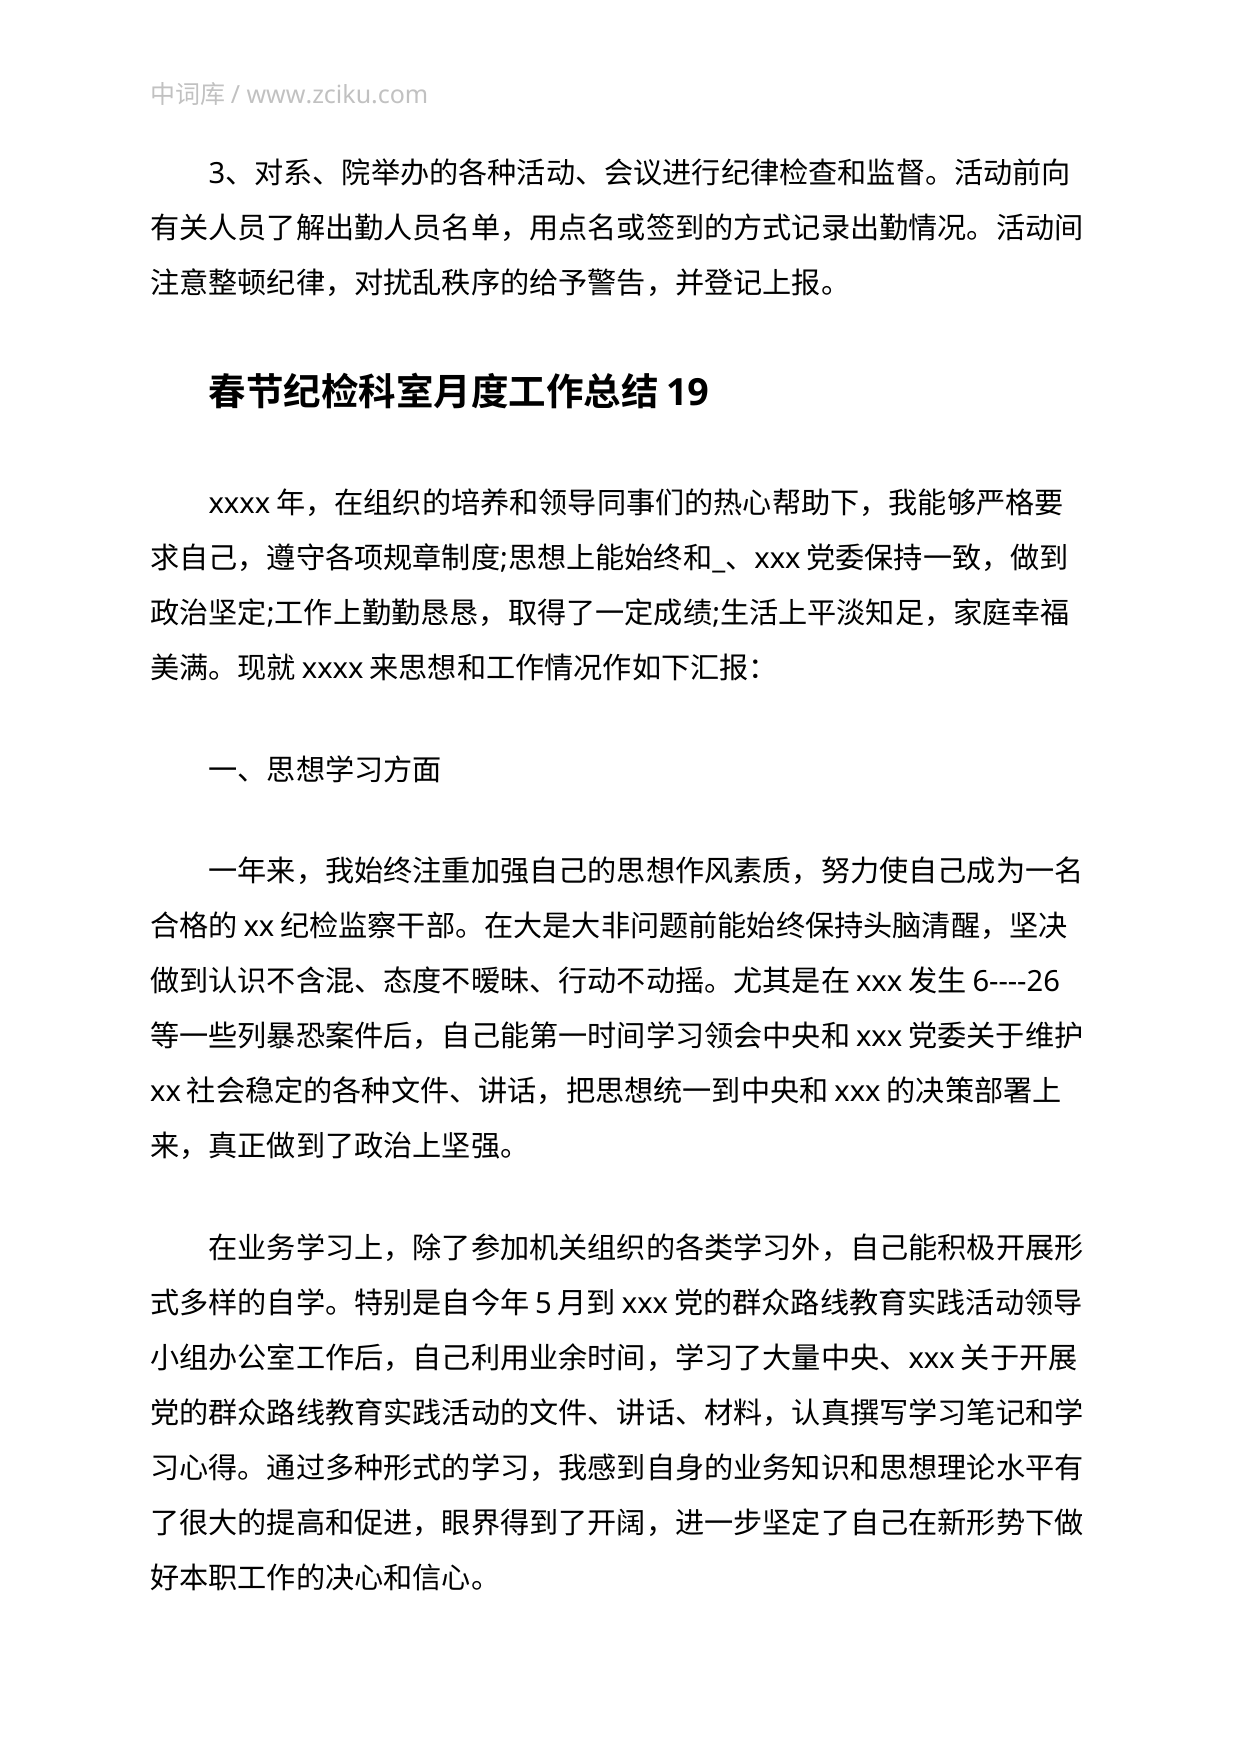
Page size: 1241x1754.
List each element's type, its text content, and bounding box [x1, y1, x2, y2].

text xxxx年，在组织的培养和领导同事们的热心帮助下，我能够严格要求自己，遵守各项规章制度;思想上能始终和_、xxx党委保持一致，做到政治坚定;工作上勤勤恳恳，取得了一定成绩;生活上平淡知足，家庭幸福美满。现就xxxx来思想和工作情况作如下汇报： [150, 479, 1090, 687]
text 在业务学习上，除了参加机关组织的各类学习外，自己能积极开展形式多样的自学。特别是自今年5月到xxx党的群众路线教育实践活动领导小组办公室工作后，自己利用业余时间，学习了大量中央、xxx关于开展党的群众路线教育实践活动的文件、讲话、材料，认真撰写学习笔记和学习心得。通过多种形式的学习，我感到自身的业务知识和思想理论水平有了很大的提高和促进，眼界得到了开阔，进一步坚定了自己在新形势下做好本职工作的决心和信心。 [150, 1225, 1090, 1597]
text 一年来，我始终注重加强自己的思想作风素质，努力使自己成为一名合格的xx纪检监察干部。在大是大非问题前能始终保持头脑清醒，坚决做到认识不含混、态度不暧昧、行动不动摇。尤其是在xxx发生6----26等一些列暴恐案件后，自己能第一时间学习领会中央和xxx党委关于维护xx社会稳定的各种文件、讲话，把思想统一到中央和xxx的决策部署上来，真正做到了政治上坚强。 [150, 848, 1090, 1165]
text 3、对系、院举办的各种活动、会议进行纪律检查和监督。活动前向有关人员了解出勤人员名单，用点名或签到的方式记录出勤情况。活动间注意整顿纪律，对扰乱秩序的给予警告，并登记上报。 [150, 150, 1090, 302]
text 春节纪检科室月度工作总结19 [150, 362, 1090, 416]
text 一、思想学习方面 [150, 746, 1090, 788]
